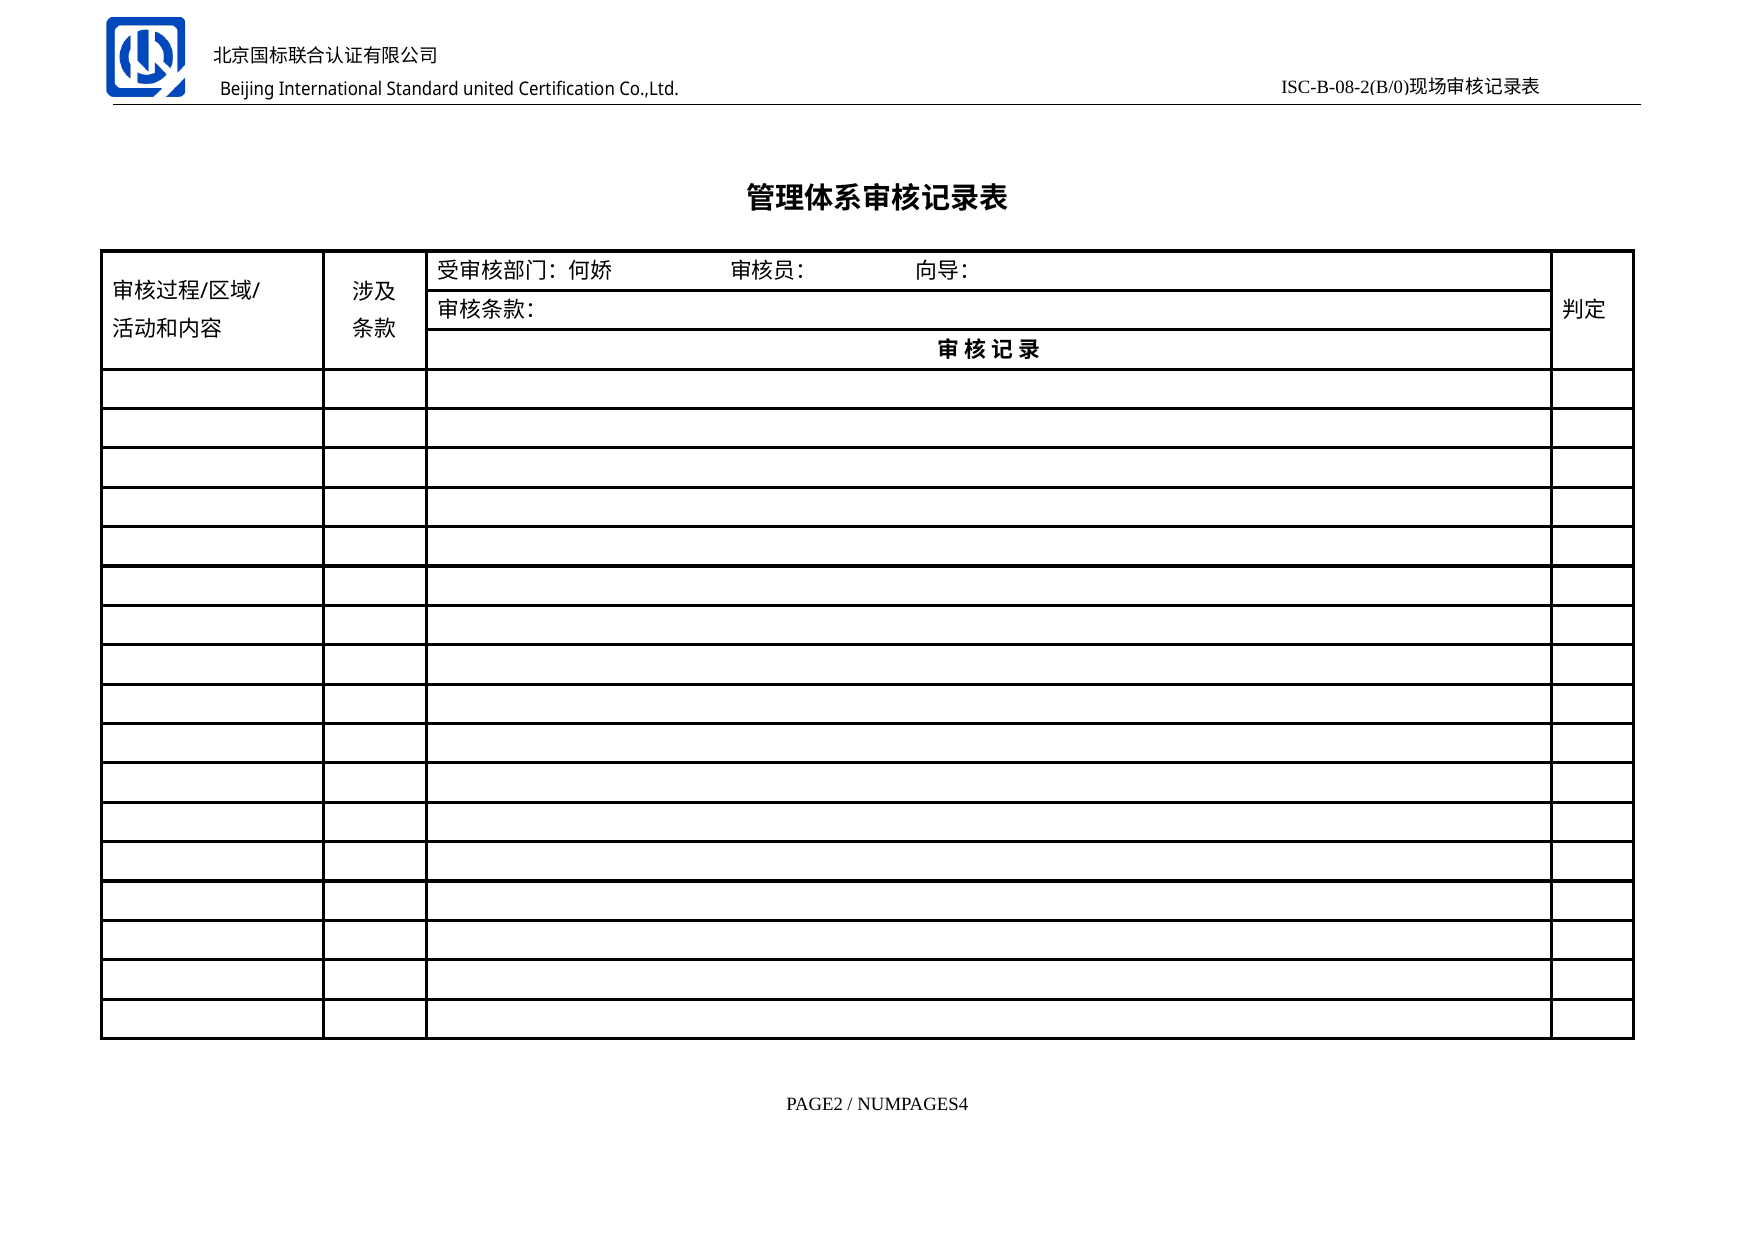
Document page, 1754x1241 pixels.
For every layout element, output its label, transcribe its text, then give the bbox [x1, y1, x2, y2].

table_cell [428, 961, 1550, 997]
table_cell [325, 961, 425, 997]
table_cell [428, 646, 1550, 682]
table_cell [1553, 371, 1632, 407]
table_cell [428, 1001, 1550, 1037]
table_cell [1553, 922, 1632, 958]
table_cell [325, 410, 425, 446]
table_cell [325, 1001, 425, 1037]
table_cell [103, 804, 322, 840]
table_cell [325, 922, 425, 958]
text 管理体系审核记录表 [112, 163, 1641, 228]
table_cell [428, 686, 1550, 722]
table_cell [103, 922, 322, 958]
table_cell [103, 410, 322, 446]
table_cell [1553, 607, 1632, 643]
table_cell [1553, 410, 1632, 446]
table_cell [428, 449, 1550, 486]
table_cell [103, 725, 322, 761]
table_cell [428, 607, 1550, 643]
table_cell [325, 449, 425, 486]
table_cell [1553, 725, 1632, 761]
table_cell [428, 883, 1550, 919]
table_cell [1553, 449, 1632, 486]
table_cell [103, 843, 322, 879]
table_cell [1553, 883, 1632, 919]
table_header 涉及 条款 [325, 253, 425, 367]
table_cell [428, 371, 1550, 407]
table_cell [428, 568, 1550, 604]
table_cell [103, 449, 322, 486]
table_cell [1553, 528, 1632, 564]
table_header 受审核部门：何娇 审核员： 向导： [428, 253, 1550, 289]
table_cell [325, 489, 425, 525]
table_cell [1553, 843, 1632, 879]
table_cell [325, 883, 425, 919]
table_cell [1553, 686, 1632, 722]
table_cell [103, 489, 322, 525]
table_cell [103, 883, 322, 919]
table_cell [103, 528, 322, 564]
table_cell [103, 1001, 322, 1037]
table_cell [103, 371, 322, 407]
table_cell [428, 410, 1550, 446]
table_cell [325, 371, 425, 407]
table_cell [428, 804, 1550, 840]
table_header 判定 [1553, 253, 1632, 367]
table_cell [428, 489, 1550, 525]
table_cell [1553, 804, 1632, 840]
table_cell [103, 607, 322, 643]
table_cell [325, 725, 425, 761]
table_cell [428, 528, 1550, 564]
table_cell [325, 843, 425, 879]
table_cell [1553, 489, 1632, 525]
table_cell 审核条款： [428, 292, 1550, 328]
table_cell [1553, 646, 1632, 682]
table_cell [428, 843, 1550, 879]
table_cell [428, 922, 1550, 958]
table_cell [428, 725, 1550, 761]
table_cell [428, 764, 1550, 801]
picture [106, 17, 186, 97]
table_cell [1553, 961, 1632, 997]
table_cell [103, 961, 322, 997]
table_cell [103, 764, 322, 801]
table_cell [325, 764, 425, 801]
table_cell [103, 568, 322, 604]
table_cell [325, 568, 425, 604]
table_header 审核过程/区域/ 活动和内容 [103, 253, 322, 367]
table_cell [325, 686, 425, 722]
table_cell [325, 528, 425, 564]
table_cell [1553, 764, 1632, 801]
table_cell [1553, 1001, 1632, 1037]
table_cell [1553, 568, 1632, 604]
table_cell [103, 646, 322, 682]
table_cell 审 核 记 录 [428, 331, 1550, 367]
table_cell [325, 804, 425, 840]
table_cell [103, 686, 322, 722]
table_cell [325, 646, 425, 682]
table_cell [325, 607, 425, 643]
